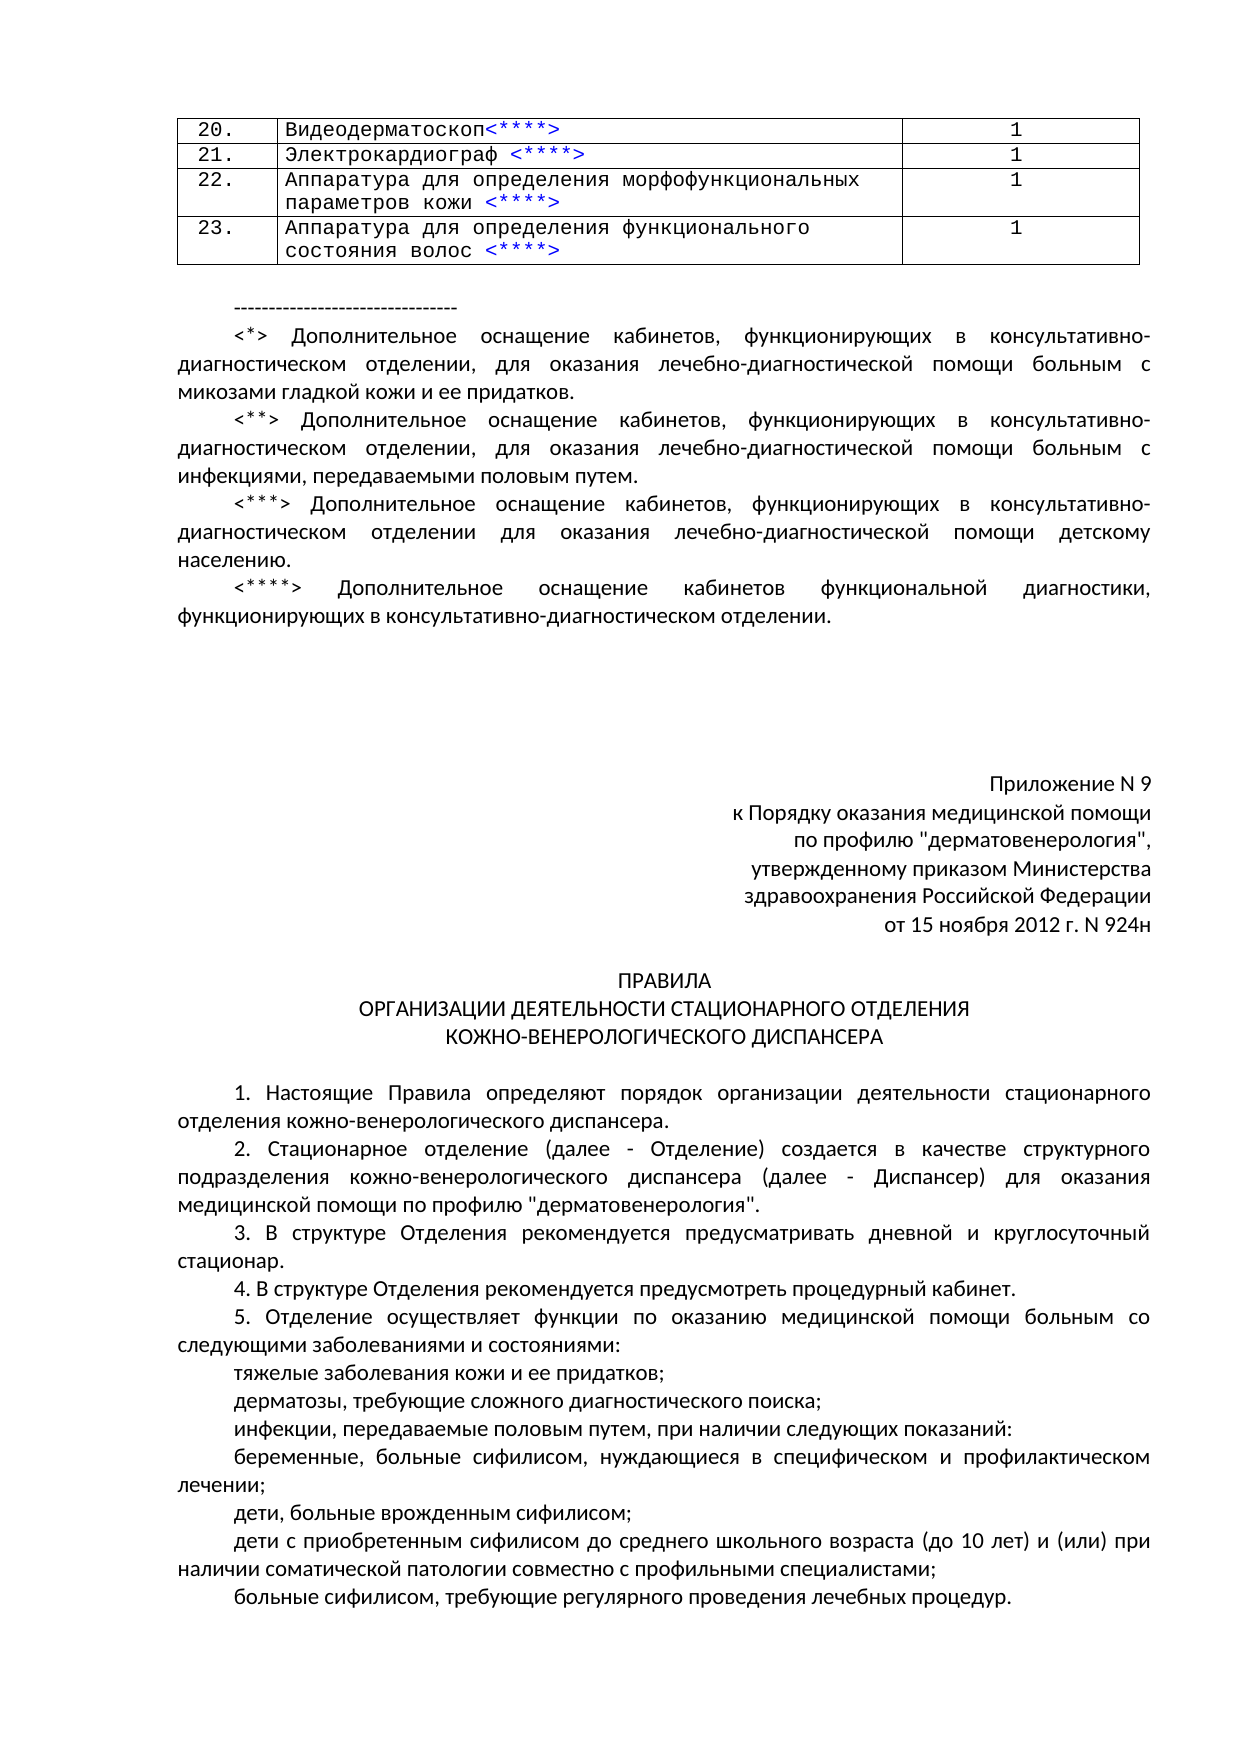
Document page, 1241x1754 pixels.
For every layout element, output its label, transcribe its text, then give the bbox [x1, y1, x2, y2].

table_cell Аппаратура для определения морфофункциональных параметров кожи <****> [278, 169, 902, 216]
table_cell Видеодерматоскоп<****> [278, 119, 902, 143]
table_cell 20. [178, 119, 277, 143]
table_cell 1 [903, 217, 1139, 264]
text ПРАВИЛА [177, 966, 1152, 994]
table_cell 1 [903, 169, 1139, 216]
table_cell 21. [178, 144, 277, 167]
text по профилю "дерматовенерология", [177, 826, 1152, 854]
table_cell 1 [903, 144, 1139, 167]
text утвержденному приказом Министерства [177, 854, 1152, 882]
table_cell 22. [178, 169, 277, 216]
text 3. В структуре Отделения рекомендуется предусматривать дневной и круглосуточный стационар. [177, 1218, 1152, 1274]
text 2. Стационарное отделение (далее - Отделение) создается в качестве структурного подразделения кожно-венерологического диспансера (далее - Диспансер) для оказания медицинской помощи по профилю "дерматовенерология". [177, 1134, 1152, 1218]
text <****> Дополнительное оснащение кабинетов функциональной диагностики, функционирующих в консультативно-диагностическом отделении. [177, 573, 1152, 629]
text <**> Дополнительное оснащение кабинетов, функционирующих в консультативно-диагностическом отделении, для оказания лечебно-диагностической помощи больным с инфекциями, передаваемыми половым путем. [177, 405, 1152, 489]
table_cell Аппаратура для определения функционального состояния волос <****> [278, 217, 902, 264]
text дети, больные врожденным сифилисом; [177, 1498, 1152, 1526]
table_cell Электрокардиограф <****> [278, 144, 902, 167]
text 5. Отделение осуществляет функции по оказанию медицинской помощи больным со следующими заболеваниями и состояниями: [177, 1302, 1152, 1358]
text здравоохранения Российской Федерации [177, 882, 1152, 910]
text КОЖНО-ВЕНЕРОЛОГИЧЕСКОГО ДИСПАНСЕРА [177, 1022, 1152, 1050]
text дети с приобретенным сифилисом до среднего школьного возраста (до 10 лет) и (или) при наличии соматической патологии совместно с профильными специалистами; [177, 1526, 1152, 1582]
text больные сифилисом, требующие регулярного проведения лечебных процедур. [177, 1582, 1152, 1610]
table_cell 23. [178, 217, 277, 264]
text дерматозы, требующие сложного диагностического поиска; [177, 1386, 1152, 1414]
text от 15 ноября 2012 г. N 924н [177, 910, 1152, 938]
text 1. Настоящие Правила определяют порядок организации деятельности стационарного отделения кожно-венерологического диспансера. [177, 1078, 1152, 1134]
text ОРГАНИЗАЦИИ ДЕЯТЕЛЬНОСТИ СТАЦИОНАРНОГО ОТДЕЛЕНИЯ [177, 994, 1152, 1022]
text Приложение N 9 [177, 769, 1152, 798]
text инфекции, передаваемые половым путем, при наличии следующих показаний: [177, 1414, 1152, 1442]
text <*> Дополнительное оснащение кабинетов, функционирующих в консультативно-диагностическом отделении, для оказания лечебно-диагностической помощи больным с микозами гладкой кожи и ее придатков. [177, 321, 1152, 405]
text к Порядку оказания медицинской помощи [177, 798, 1152, 826]
text 4. В структуре Отделения рекомендуется предусмотреть процедурный кабинет. [177, 1274, 1152, 1302]
text <***> Дополнительное оснащение кабинетов, функционирующих в консультативно-диагностическом отделении для оказания лечебно-диагностической помощи детскому населению. [177, 489, 1152, 573]
text тяжелые заболевания кожи и ее придатков; [177, 1358, 1152, 1386]
text беременные, больные сифилисом, нуждающиеся в специфическом и профилактическом лечении; [177, 1442, 1152, 1498]
table_cell 1 [903, 119, 1139, 143]
text -------------------------------- [177, 293, 1152, 321]
